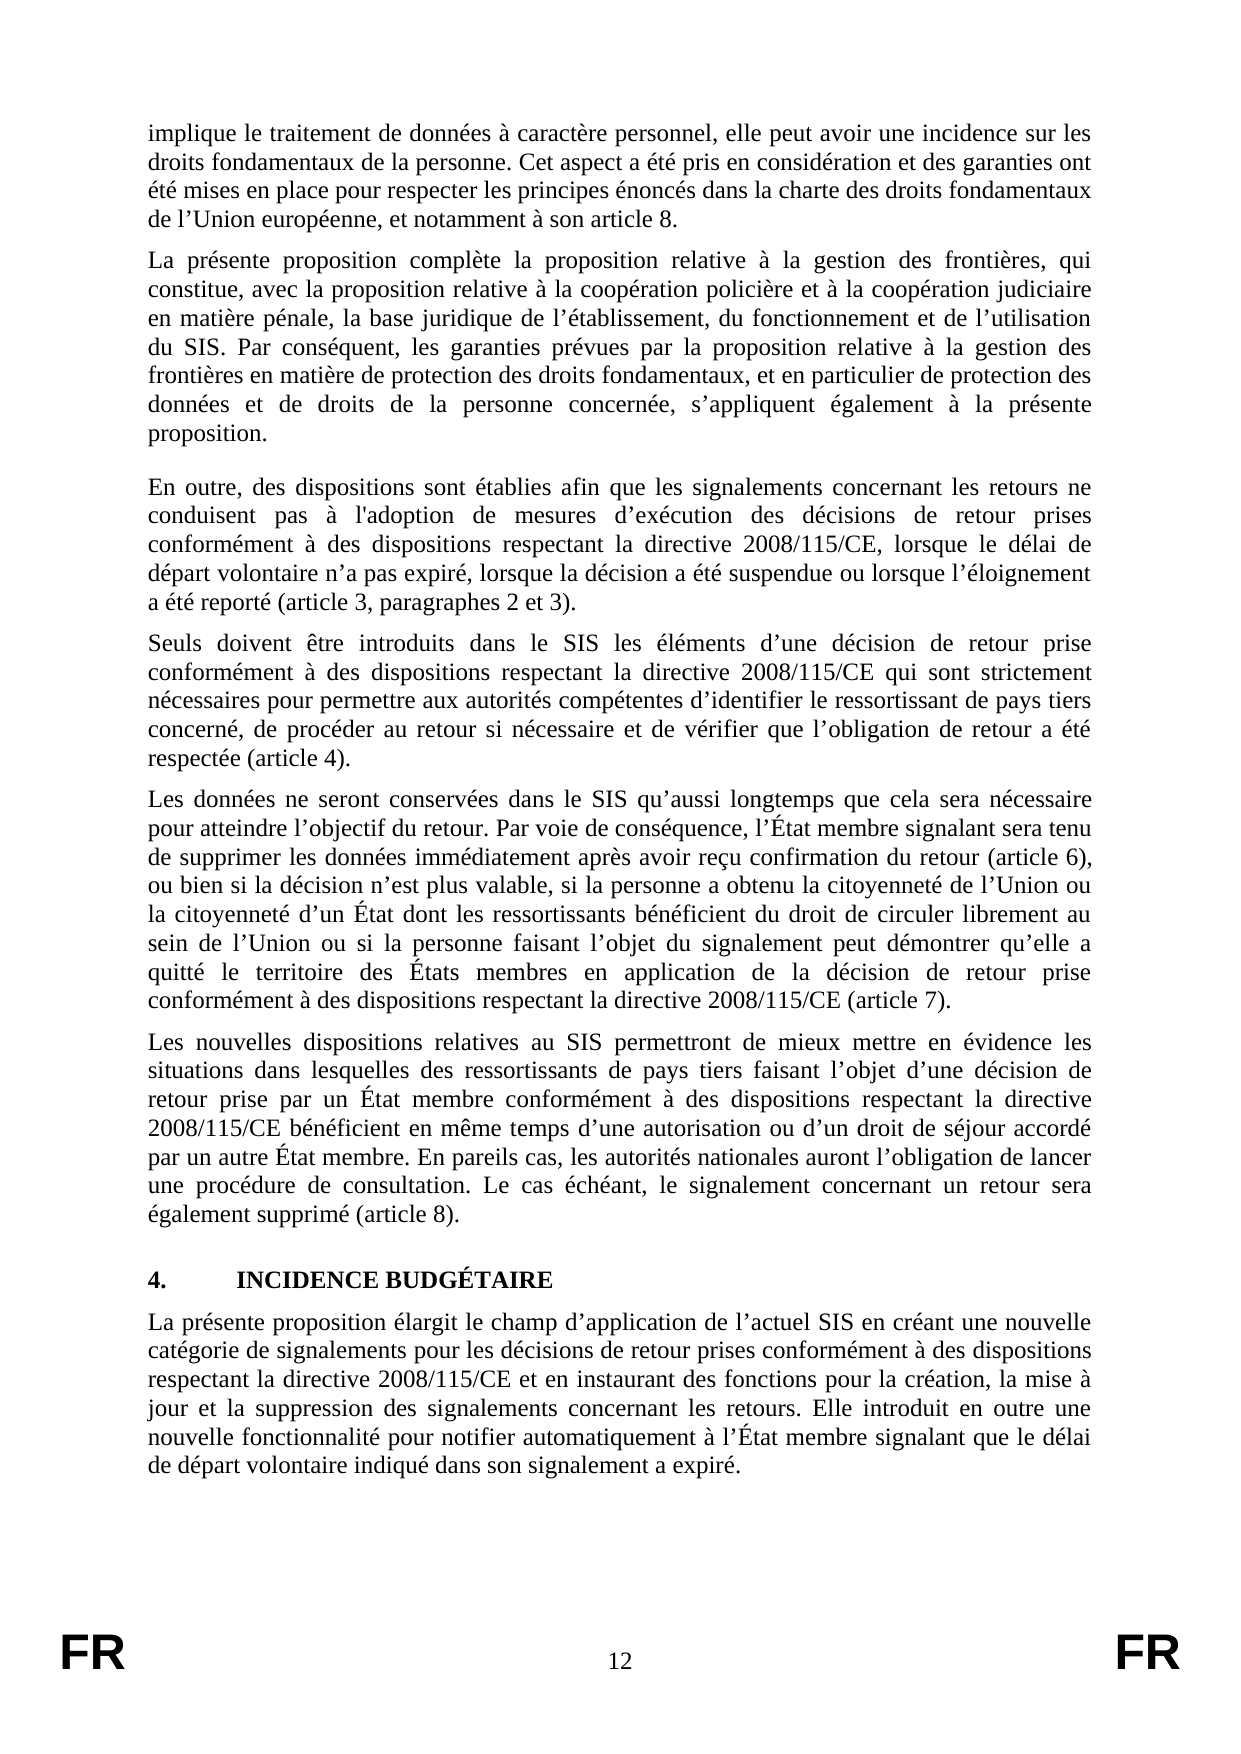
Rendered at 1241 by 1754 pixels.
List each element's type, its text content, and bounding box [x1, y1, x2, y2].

text La présente proposition élargit le champ d’application de l’actuel SIS en créant une nouvelle catégorie de signalements pour les décisions de retour prises conformément à des dispositions respectant la directive 2008/115/CE et en instaurant des fonctions pour la création, la mise à jour et la suppression des signalements concernant les retours. Elle introduit en outre une nouvelle fonctionnalité pour notifier automatiquement à l’État membre signalant que le délai de départ volontaire indiqué dans son signalement a expiré. [148, 1307, 1093, 1479]
text La présente proposition complète la proposition relative à la gestion des frontières, qui constitue, avec la proposition relative à la coopération policière et à la coopération judiciaire en matière pénale, la base juridique de l’établissement, du fonctionnement et de l’utilisation du SIS. Par conséquent, les garanties prévues par la proposition relative à la gestion des frontières en matière de protection des droits fondamentaux, et en particulier de protection des données et de droits de la personne concernée, s’appliquent également à la présente proposition. [148, 246, 1093, 447]
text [148, 118, 1093, 233]
subtitle 4. INCIDENCE BUDGÉTAIRE [148, 1266, 1093, 1294]
text Les données ne seront conservées dans le SIS qu’aussi longtemps que cela sera nécessaire pour atteindre l’objectif du retour. Par voie de conséquence, l’État membre signalant sera tenu de supprimer les données immédiatement après avoir reçu confirmation du retour (article 6), ou bien si la décision n’est plus valable, si la personne a obtenu la citoyenneté de l’Union ou la citoyenneté d’un État dont les ressortissants bénéficient du droit de circuler librement au sein de l’Union ou si la personne faisant l’objet du signalement peut démontrer qu’elle a quitté le territoire des États membres en application de la décision de retour prise conformément à des dispositions respectant la directive 2008/115/CE (article 7). [148, 784, 1093, 1014]
text Seuls doivent être introduits dans le SIS les éléments d’une décision de retour prise conformément à des dispositions respectant la directive 2008/115/CE qui sont strictement nécessaires pour permettre aux autorités compétentes d’identifier le ressortissant de pays tiers concerné, de procéder au retour si nécessaire et de vérifier que l’obligation de retour a été respectée (article 4). [148, 628, 1093, 772]
text En outre, des dispositions sont établies afin que les signalements concernant les retours ne conduisent pas à l'adoption de mesures d’exécution des décisions de retour prises conformément à des dispositions respectant la directive 2008/115/CE, lorsque le délai de départ volontaire n’a pas expiré, lorsque la décision a été suspendue ou lorsque l’éloignement a été reporté (article 3, paragraphes 2 et 3). [148, 472, 1093, 616]
text Les nouvelles dispositions relatives au SIS permettront de mieux mettre en évidence les situations dans lesquelles des ressortissants de pays tiers faisant l’objet d’une décision de retour prise par un État membre conformément à des dispositions respectant la directive 2008/115/CE bénéficient en même temps d’une autorisation ou d’un droit de séjour accordé par un autre État membre. En pareils cas, les autorités nationales auront l’obligation de lancer une procédure de consultation. Le cas échéant, le signalement concernant un retour sera également supprimé (article 8). [148, 1027, 1093, 1228]
